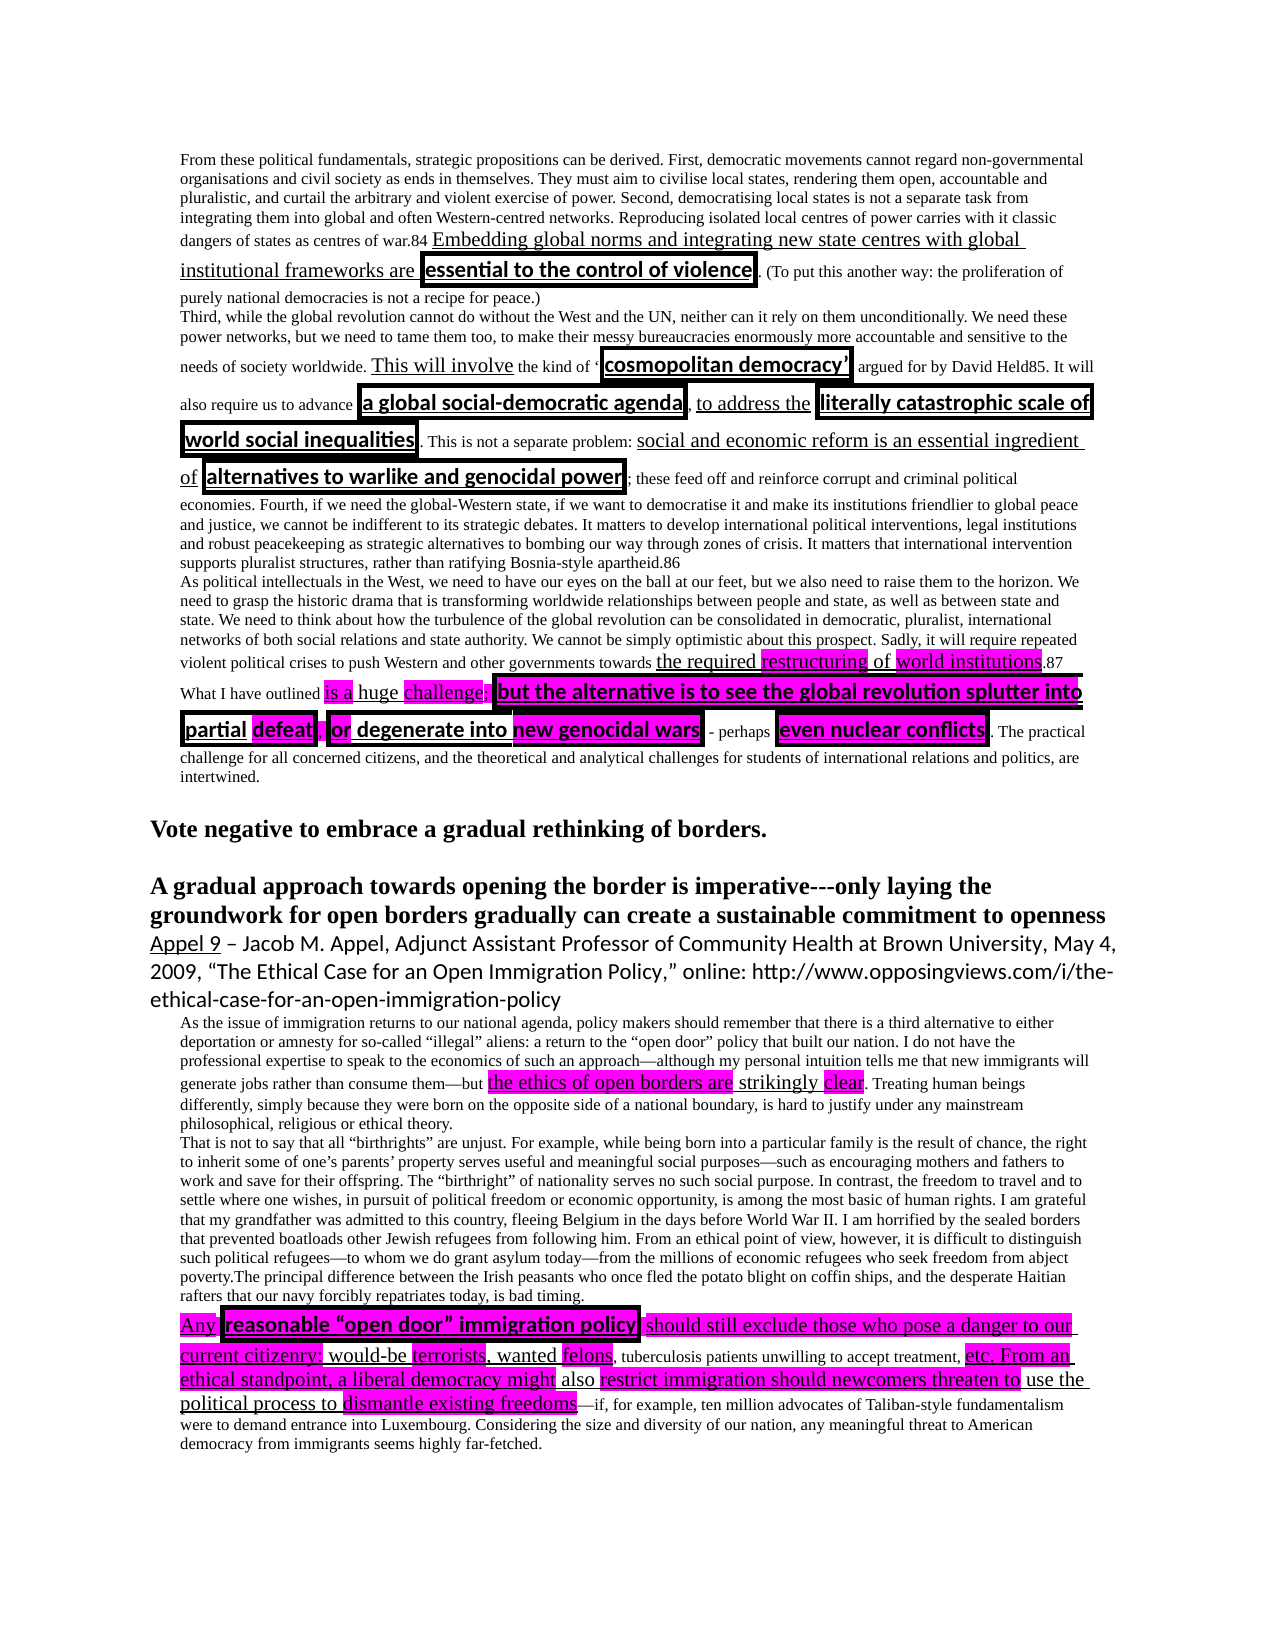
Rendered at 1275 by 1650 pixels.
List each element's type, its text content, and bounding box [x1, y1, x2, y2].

text As political intellectuals in the West, we need to have our eyes on the ball at our feet, but we also need to raise them to the horizon. We need to grasp the historic drama that is transforming worldwide relationships between people and state, as well as between state and state. We need to think about how the turbulence of the global revolution can be consolidated in democratic, pluralist, international networks of both social relations and state authority. We cannot be simply optimistic about this prospect. Sadly, it will require repeated violent political crises to push Western and other governments towards the required restructuring of world institutions.87 What I have outlined is a huge challenge; but the alternative is to see the global revolution splutter into partial defeat, or degenerate into new genocidal wars - perhaps even nuclear conflicts. The practical challenge for all concerned citizens, and the theoretical and analytical challenges for students of international relations and politics, are intertwined. [180, 572, 1095, 786]
text As the issue of immigration returns to our national agenda, policy makers should remember that there is a third alternative to either deportation or amnesty for so-called “illegal” aliens: a return to the “open door” policy that built our nation. I do not have the professional expertise to speak to the economics of such an approach—although my personal intuition tells me that new immigrants will generate jobs rather than consume them—but the ethics of open borders are strikingly clear. Treating human beings differently, simply because they were born on the opposite side of a national boundary, is hard to justify under any mainstream philosophical, religious or ethical theory. [180, 1013, 1095, 1133]
text Any reasonable “open door” immigration policy should still exclude those who pose a danger to our current citizenry: would-be terrorists, wanted felons, tuberculosis patients unwilling to accept treatment, etc. From an ethical standpoint, a liberal democracy might also restrict immigration should newcomers threaten to use the political process to dismantle existing freedoms—if, for example, ten million advocates of Taliban-style fundamentalism were to demand entrance into Luxembourg. Considering the size and diversity of our nation, any meaningful threat to American democracy from immigrants seems highly far-fetched. [180, 1305, 1095, 1453]
text Appel 9 – Jacob M. Appel, Adjunct Assistant Professor of Community Health at Brown University, May 4, 2009, “The Ethical Case for an Open Immigration Policy,” online: http://www.opposingviews.com/i/the-ethical-case-for-an-open-immigration-policy [150, 929, 1125, 1013]
text Third, while the global revolution cannot do without the West and the UN, neither can it rely on them unconditionally. We need these power networks, but we need to tame them too, to make their messy bureaucracies enormously more accountable and sensitive to the needs of society worldwide. This will involve the kind of ‘cosmopolitan democracy’ argued for by David Held85. It will also require us to advance a global social-democratic agenda, to address the literally catastrophic scale of world social inequalities. This is not a separate problem: social and economic reform is an essential ingredient of alternatives to warlike and genocidal power; these feed off and reinforce corrupt and criminal political economies. Fourth, if we need the global-Western state, if we want to democratise it and make its institutions friendlier to global peace and justice, we cannot be indifferent to its strategic debates. It matters to develop international political interventions, legal institutions and robust peacekeeping as strategic alternatives to bombing our way through zones of crisis. It matters that international intervention supports pluralist structures, rather than ratifying Bosnia-style apartheid.86 [180, 383, 1095, 572]
text Vote negative to embrace a gradual rethinking of borders. [150, 814, 1125, 843]
text From these political fundamentals, strategic propositions can be derived. First, democratic movements cannot regard non-governmental organisations and civil society as ends in themselves. They must aim to civilise local states, rendering them open, accountable and pluralistic, and curtail the arbitrary and violent exercise of power. Second, democratising local states is not a separate task from integrating them into global and often Western-centred networks. Reproducing isolated local centres of power carries with it classic dangers of states as centres of war.84 Embedding global norms and integrating new state centres with global institutional frameworks are essential to the control of violence. (To put this another way: the proliferation of purely national democracies is not a recipe for peace.) [180, 150, 1095, 307]
text That is not to say that all “birthrights” are unjust. For example, while being born into a particular family is the result of chance, the right to inherit some of one’s parents’ property serves useful and meaningful social purposes—such as encouraging mothers and fathers to work and save for their offspring. The “birthright” of nationality serves no such social purpose. In contrast, the freedom to travel and to settle where one wishes, in pursuit of political freedom or economic opportunity, is among the most basic of human rights. I am grateful that my grandfather was admitted to this country, fleeing Belgium in the days before World War II. I am horrified by the sealed borders that prevented boatloads other Jewish refugees from following him. From an ethical point of view, however, it is difficult to distinguish such political refugees—to whom we do grant asylum today—from the millions of economic refugees who seek freedom from abject poverty.The principal difference between the Irish peasants who once fled the potato blight on coffin ships, and the desperate Haitian rafters that our navy forcibly repatriates today, is bad timing. [180, 1133, 1095, 1305]
text A gradual approach towards opening the border is imperative---only laying the groundwork for open borders gradually can create a sustainable commitment to openness [150, 871, 1125, 929]
text Third, while the global revolution cannot do without the West and the UN, neither can it rely on them unconditionally. We need these power networks, but we need to tame them too, to make their messy bureaucracies enormously more accountable and sensitive to the needs of society worldwide. This will involve the kind of ‘cosmopolitan democracy’ argued for by David Held85. It will also require us to advance a global social-democratic agenda, to address the literally catastrophic scale of world social inequalities. This is not a separate problem: social and economic reform is an essential ingredient of alternatives to warlike and genocidal power; these feed off and reinforce corrupt and criminal political economies. Fourth, if we need the global-Western state, if we want to democratise it and make its institutions friendlier to global peace and justice, we cannot be indifferent to its strategic debates. It matters to develop international political interventions, legal institutions and robust peacekeeping as strategic alternatives to bombing our way through zones of crisis. It matters that international intervention supports pluralist structures, rather than ratifying Bosnia-style apartheid.86 [180, 307, 1095, 420]
